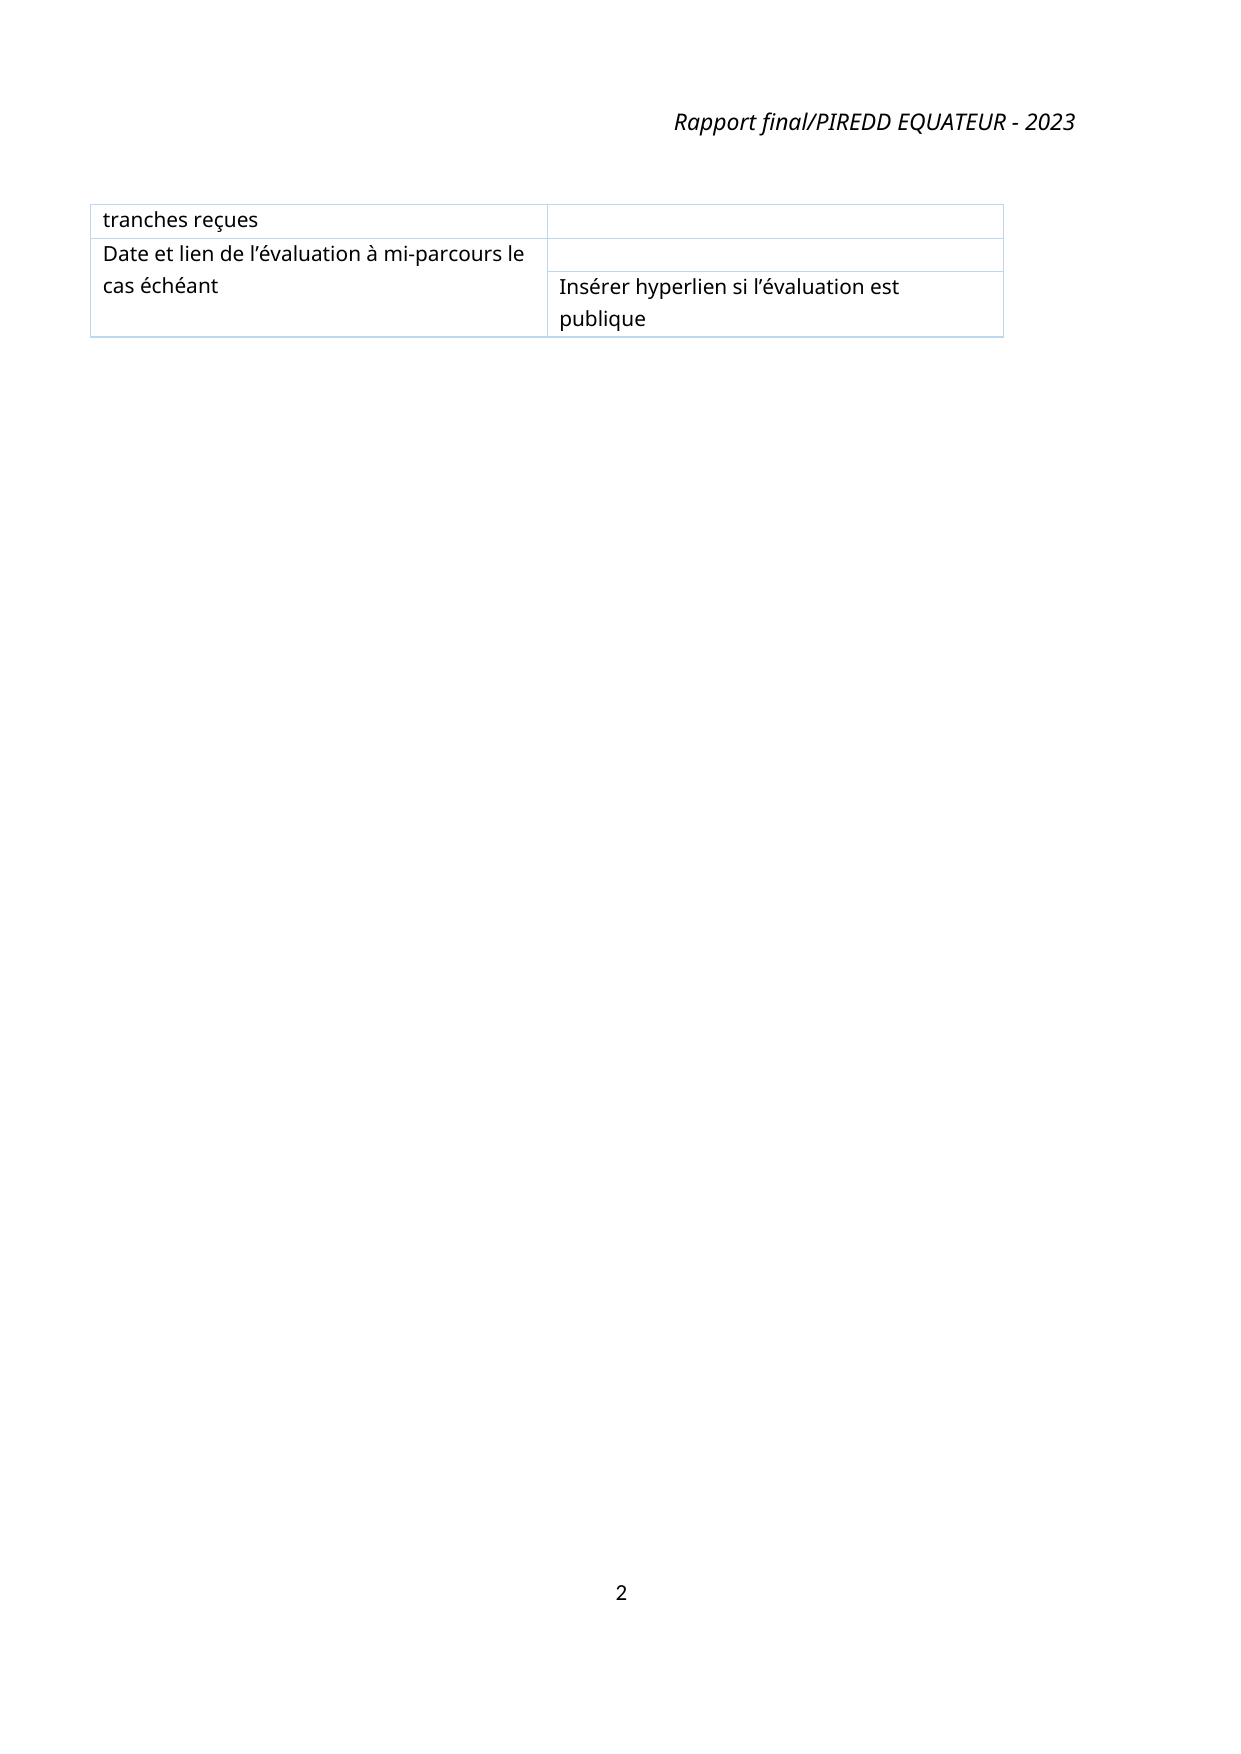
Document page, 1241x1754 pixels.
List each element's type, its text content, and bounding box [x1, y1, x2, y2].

table_cell [548, 239, 1003, 271]
table_cell [548, 205, 1003, 238]
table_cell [91, 205, 547, 238]
table_cell Date et lien de l’évaluation à mi-parcours le cas échéant [91, 239, 547, 336]
table_cell Insérer hyperlien si l’évaluation est publique [548, 272, 1003, 336]
